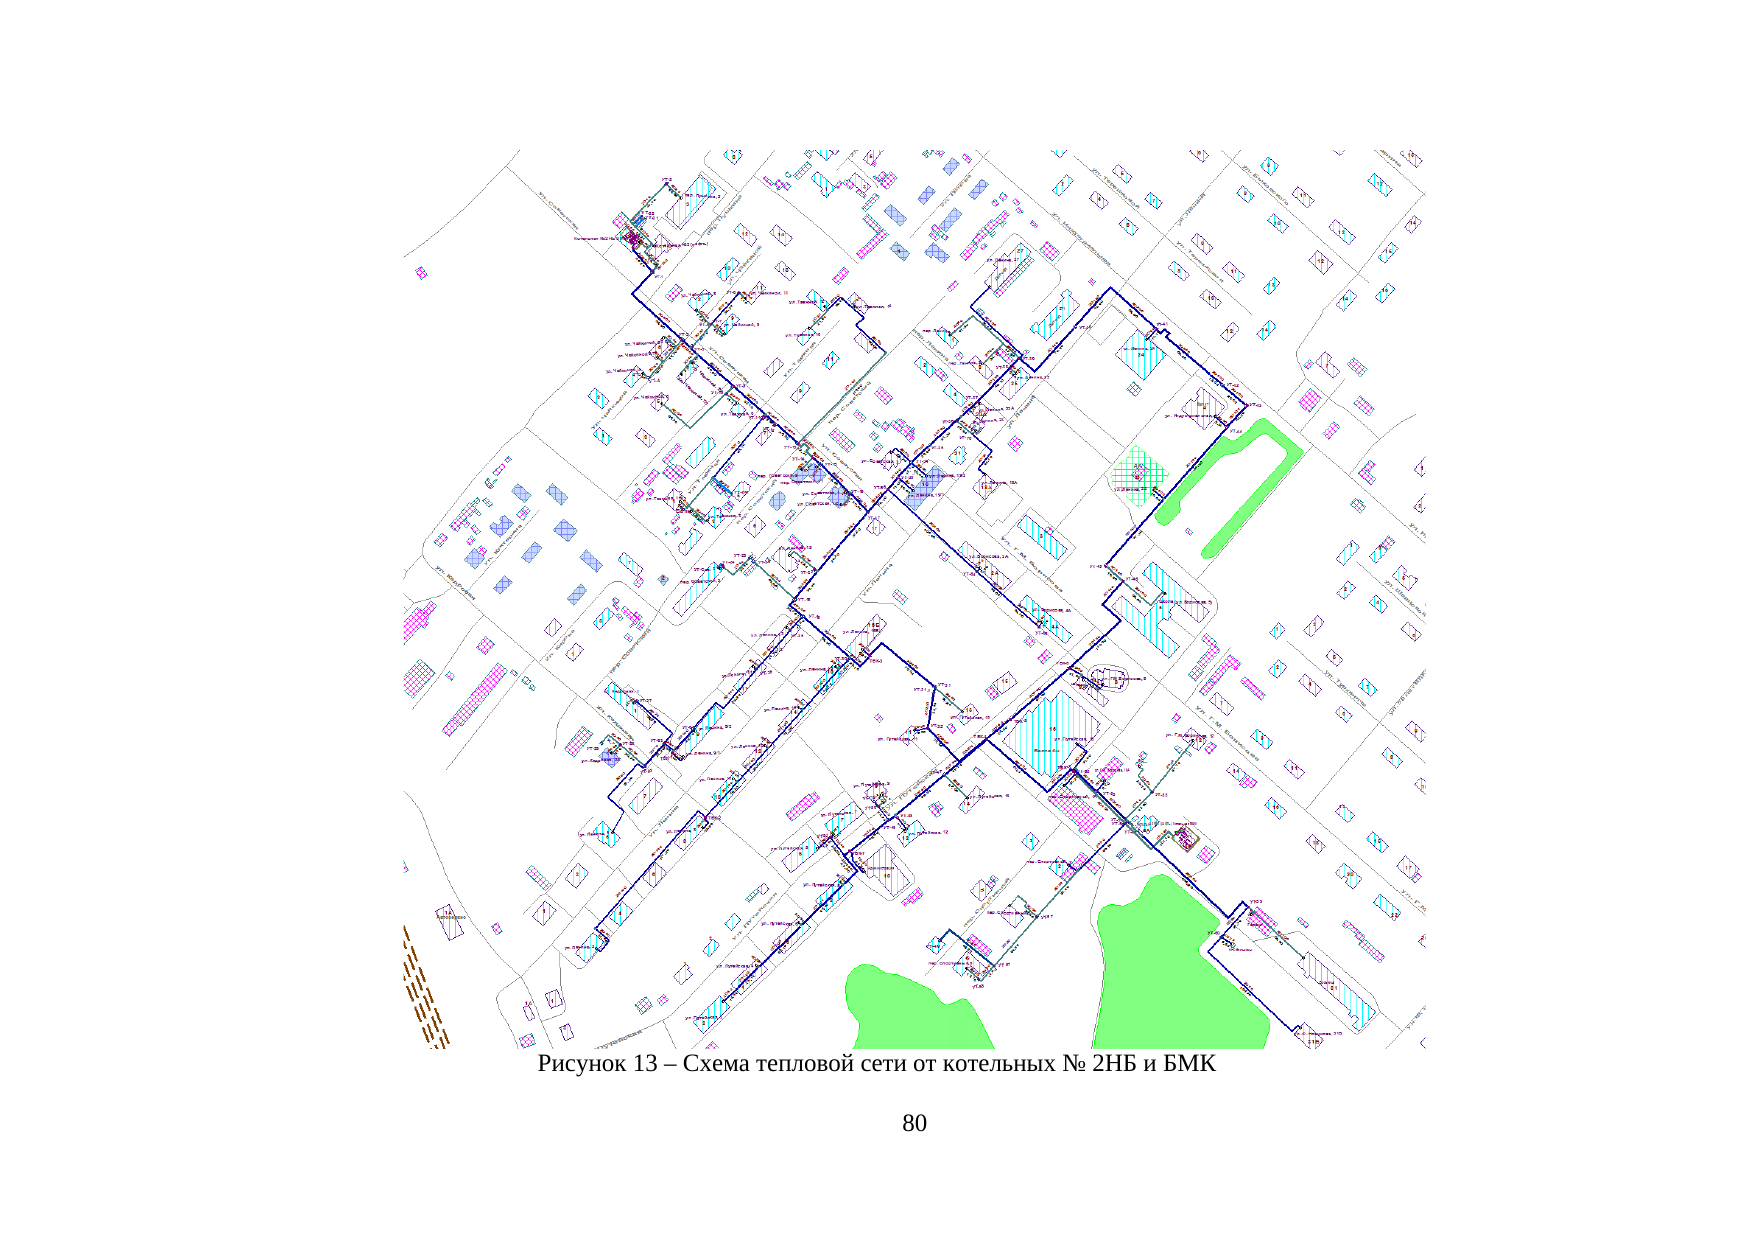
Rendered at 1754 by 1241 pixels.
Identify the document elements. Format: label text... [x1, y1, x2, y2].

picture [403, 150, 1426, 1049]
text Рисунок 13 – Схема тепловой сети от котельных № 2НБ и БМК [150, 1048, 1604, 1077]
